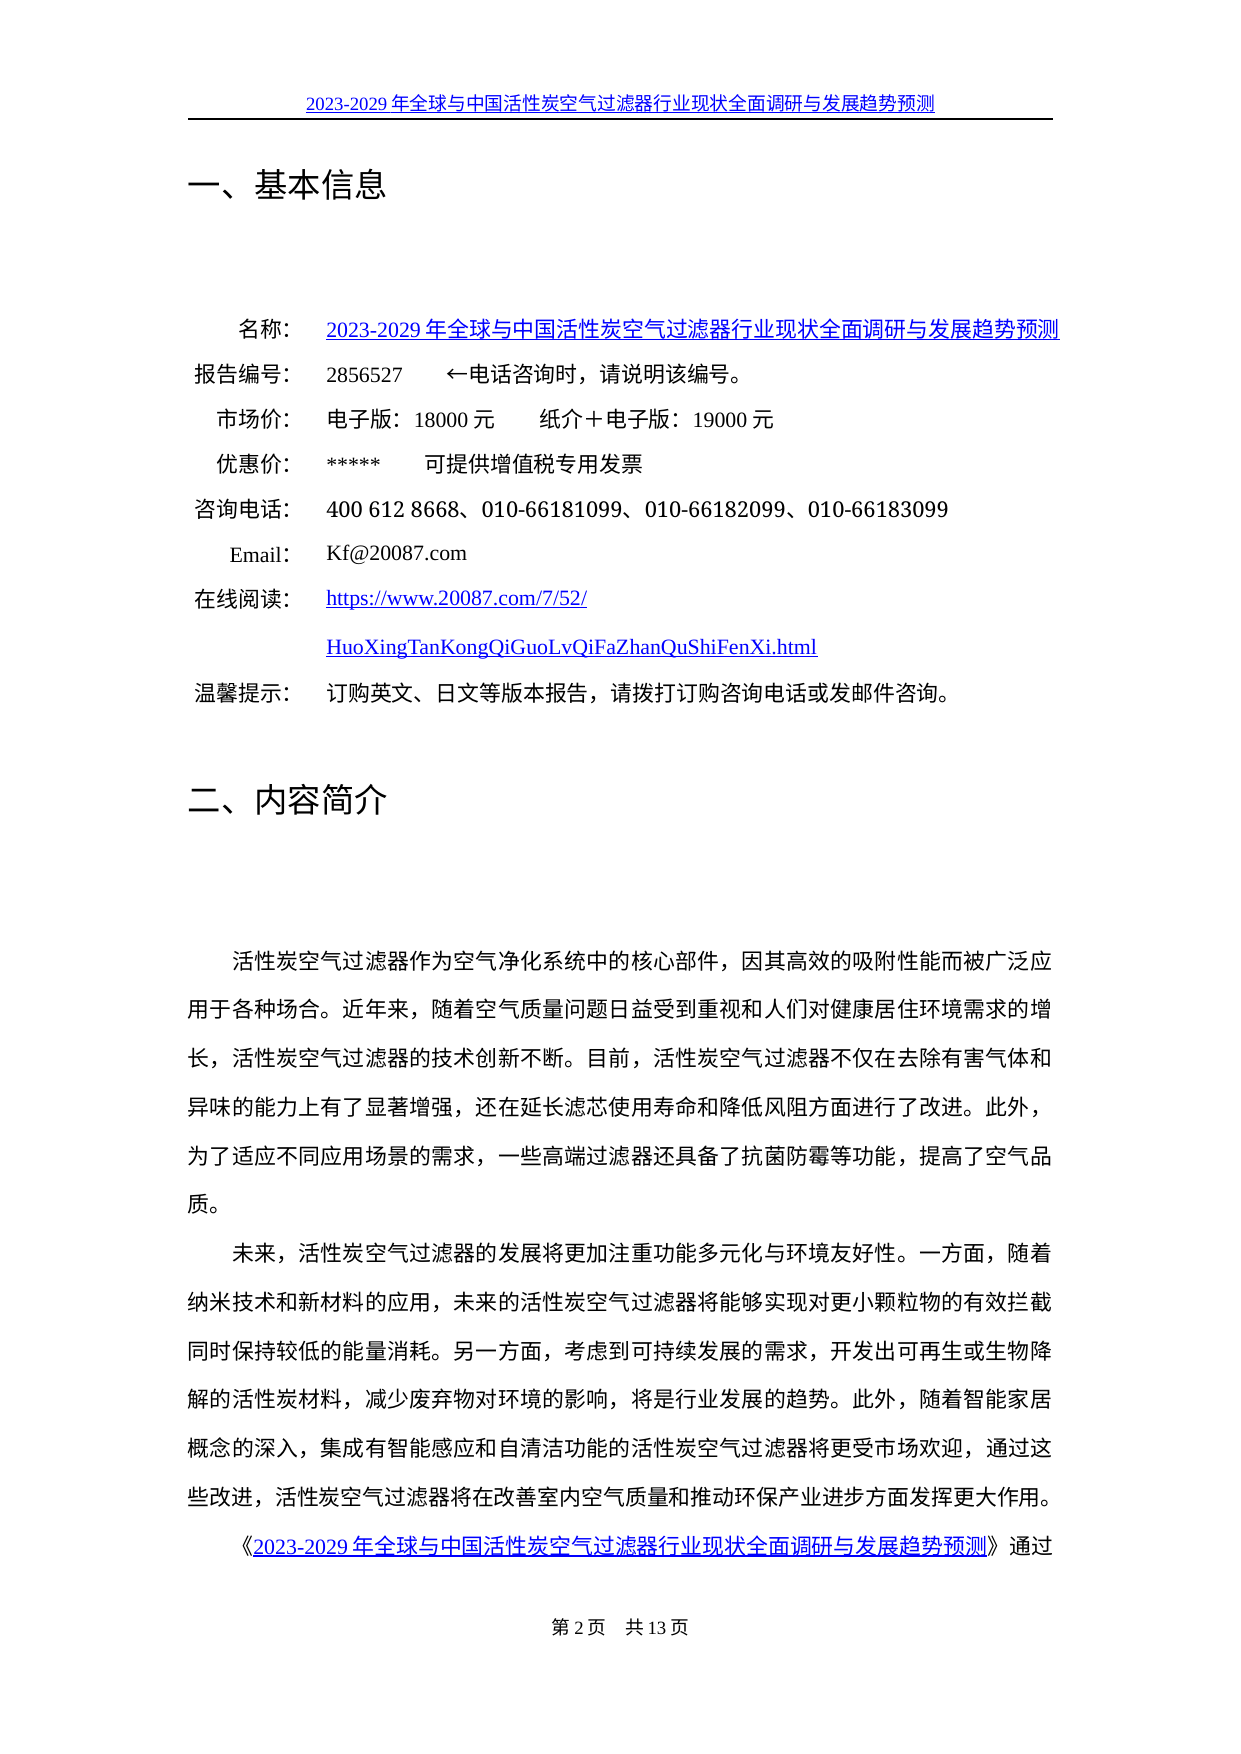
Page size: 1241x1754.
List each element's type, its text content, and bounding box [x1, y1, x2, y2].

table_cell 400 612 8668、010-66181099、010-66182099、010-66183099 [315, 492, 1073, 537]
table_cell 在线阅读： [167, 582, 315, 675]
title 二、内容简介 [187, 766, 1053, 831]
table_cell [315, 582, 1073, 675]
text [187, 943, 1053, 1561]
table_cell 2856527 ←电话咨询时，请说明该编号。 [315, 357, 1073, 402]
table_cell 咨询电话： [167, 492, 315, 537]
table_cell Kf@20087.com [315, 537, 1073, 582]
table_cell 订购英文、日文等版本报告，请拨打订购咨询电话或发邮件咨询。 [315, 675, 1073, 720]
table_cell 报告编号： [167, 357, 315, 402]
title 一、基本信息 [187, 150, 1053, 215]
table_cell Email： [167, 537, 315, 582]
table_header 名称： [167, 312, 315, 357]
table_header 2023-2029年全球与中国活性炭空气过滤器行业现状全面调研与发展趋势预测 [315, 312, 1073, 357]
table_cell ***** 可提供增值税专用发票 [315, 447, 1073, 492]
table_cell 温馨提示： [167, 675, 315, 720]
table_cell 市场价： [167, 402, 315, 447]
table_cell 电子版：18000 元 纸介＋电子版：19000 元 [315, 402, 1073, 447]
table_cell 优惠价： [167, 447, 315, 492]
